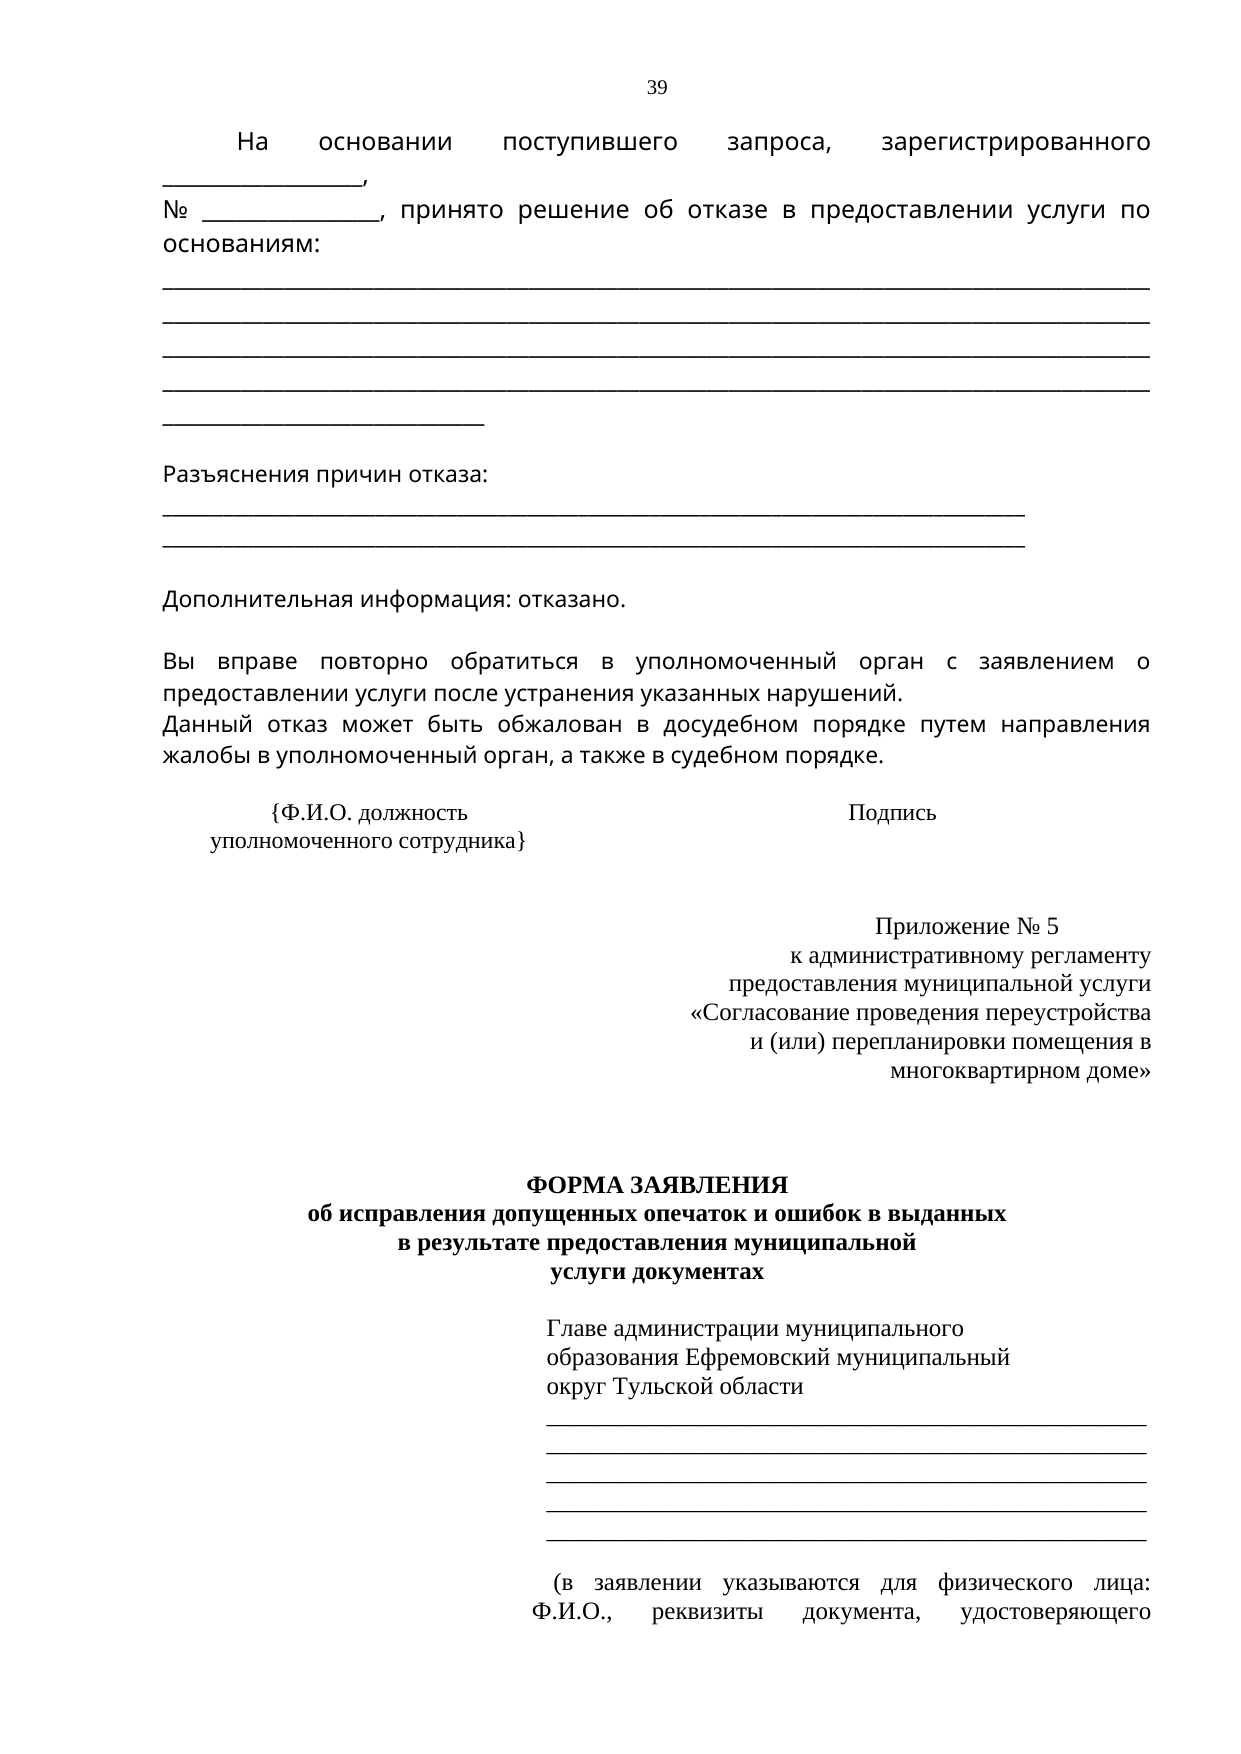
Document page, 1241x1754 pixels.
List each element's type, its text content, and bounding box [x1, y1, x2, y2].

text многоквартирном доме» [162, 1055, 1152, 1083]
text услуги документах [162, 1256, 1152, 1285]
text Данный отказ может быть обжалован в досудебном порядке путем направления жалобы в уполномоченный орган, а также в судебном порядке. [162, 708, 1152, 770]
title об исправления допущенных опечаток и ошибок в выданных [162, 1198, 1152, 1227]
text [532, 1567, 1152, 1624]
text «Согласование проведения переустройства [162, 997, 1152, 1026]
table_header Подпись [598, 798, 1055, 853]
text округ Тульской области ________________________________________________________________________________________________________________________________________________________________________________________________________________________________________________ [546, 1371, 1152, 1543]
text На основании поступившего запроса, зарегистрированного __________________, № ________________, принято решение об отказе в предоставлении услуги по основаниям: [162, 123, 1152, 259]
text _________________________________________________________________________________________________________________________________________________________________________________________________________________________________________________________________________________________________________________________________________________________________________________________________ [162, 259, 1152, 430]
text Вы вправе повторно обратиться в уполномоченный орган с заявлением о предоставлении услуги после устранения указанных нарушений. [162, 645, 1152, 708]
text предоставления муниципальной услуги [162, 968, 1152, 997]
table_header {Ф.И.О. должность уполномоченного сотрудника} [140, 798, 597, 853]
text к административному регламенту [162, 940, 1152, 968]
text _____________________________________________________________________________________ [162, 489, 1152, 520]
text Разъяснения причин отказа: [162, 458, 1152, 489]
text Дополнительная информация: отказано. [162, 583, 1152, 614]
text ФОРМА ЗАЯВЛЕНИЯ [162, 1170, 1152, 1198]
text _____________________________________________________________________________________ [162, 520, 1152, 551]
text и (или) перепланировки помещения в [162, 1026, 1152, 1055]
title в результате предоставления муниципальной [162, 1227, 1152, 1256]
text Приложение № 5 [162, 911, 1152, 940]
text Главе администрации муниципального образования Ефремовский муниципальный [546, 1313, 1152, 1371]
